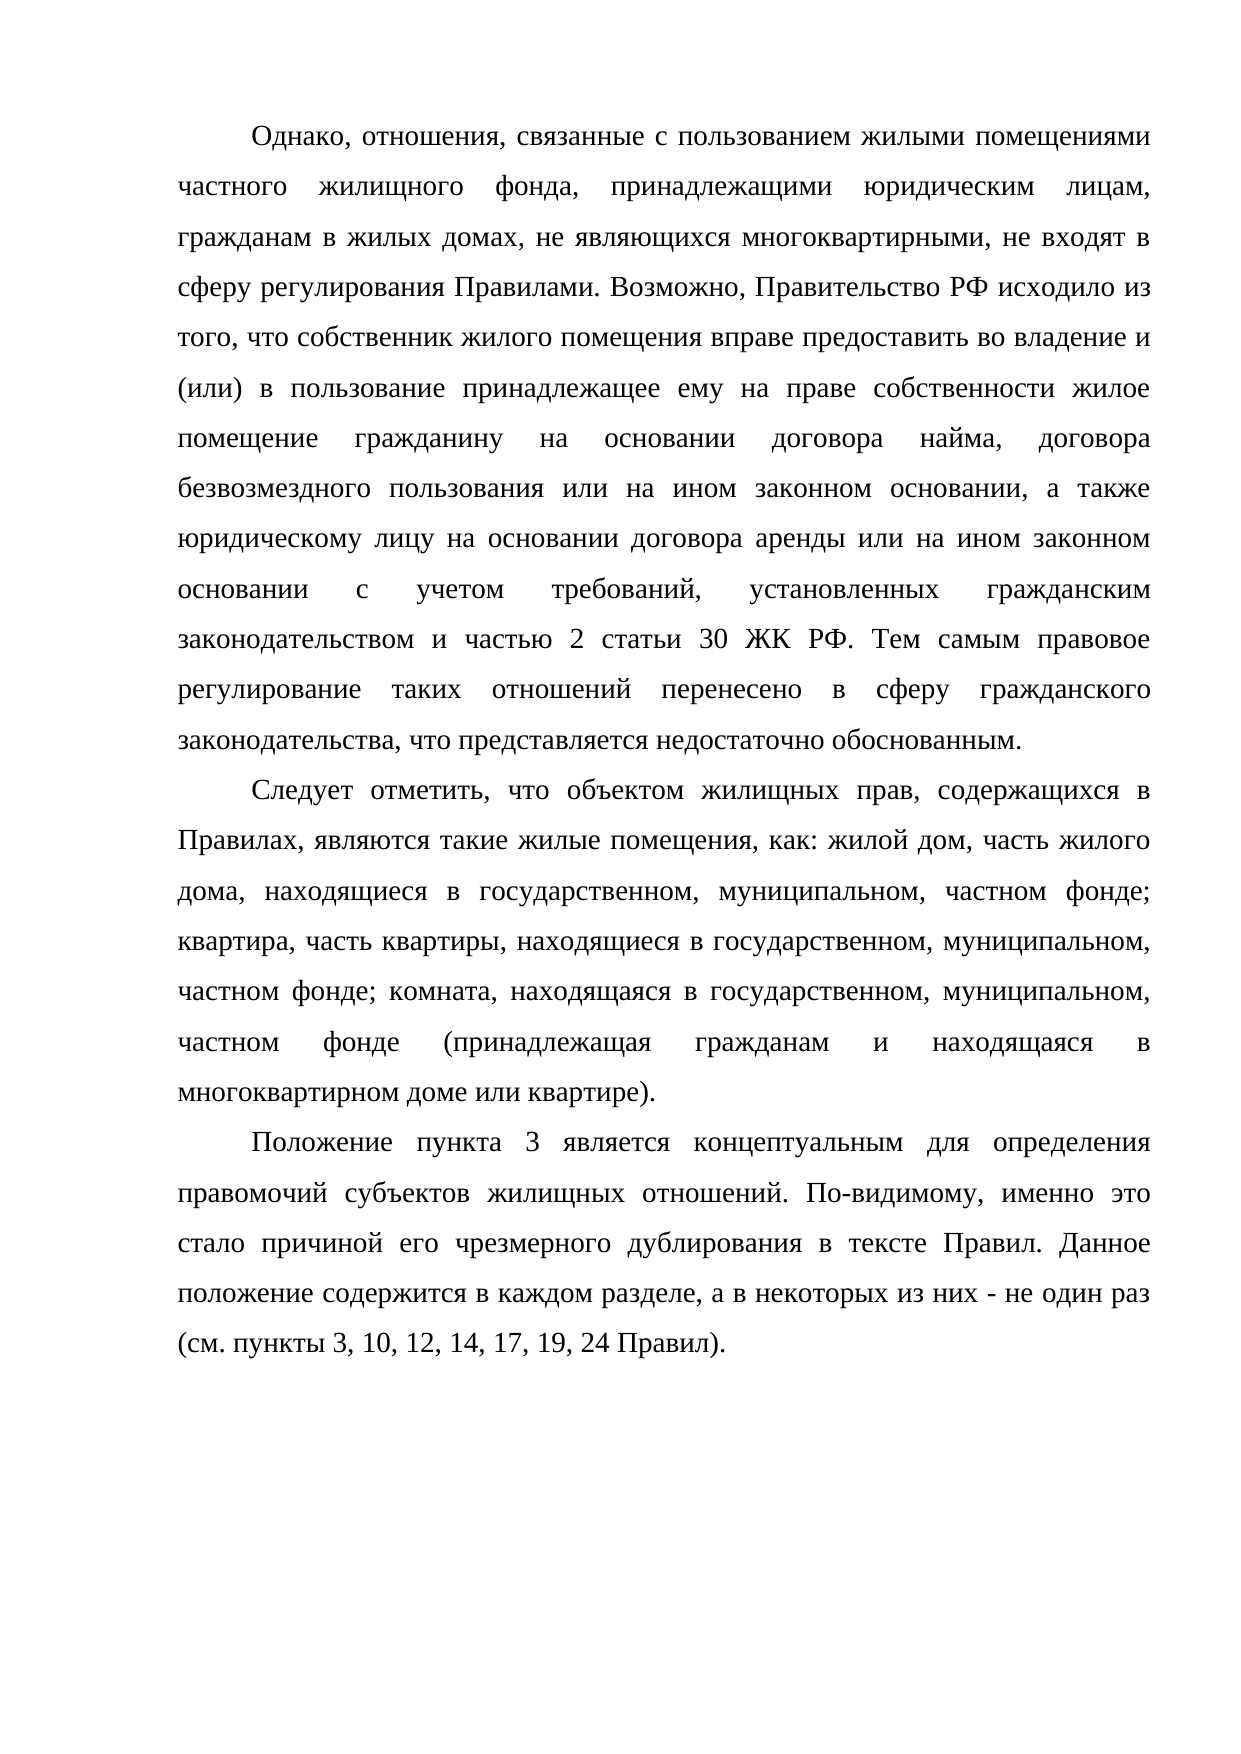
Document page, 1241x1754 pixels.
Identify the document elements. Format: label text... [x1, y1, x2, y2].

text Положение пункта 3 является концептуальным для определения правомочий субъектов жилищных отношений. По-видимому, именно это стало причиной его чрезмерного дублирования в тексте Правил. Данное положение содержится в каждом разделе, а в некоторых из них - не один раз (см. пункты 3, 10, 12, 14, 17, 19, 24 Правил). [177, 1124, 1152, 1359]
text Следует отметить, что объектом жилищных прав, содержащихся в Правилах, являются такие жилые помещения, как: жилой дом, часть жилого дома, находящиеся в государственном, муниципальном, частном фонде; квартира, часть квартиры, находящиеся в государственном, муниципальном, частном фонде; комната, находящаяся в государственном, муниципальном, частном фонде (принадлежащая гражданам и находящаяся в многоквартирном доме или квартире). [177, 772, 1152, 1108]
text Однако, отношения, связанные с пользованием жилыми помещениями частного жилищного фонда, принадлежащими юридическим лицам, гражданам в жилых домах, не являющихся многоквартирными, не входят в сферу регулирования Правилами. Возможно, Правительство РФ исходило из того, что собственник жилого помещения вправе предоставить во владение и (или) в пользование принадлежащее ему на праве собственности жилое помещение гражданину на основании договора найма, договора безвозмездного пользования или на ином законном основании, а также юридическому лицу на основании договора аренды или на ином законном основании с учетом требований, установленных гражданским законодательством и частью 2 статьи 30 ЖК РФ. Тем самым правовое регулирование таких отношений перенесено в сферу гражданского законодательства, что представляется недостаточно обоснованным. [177, 118, 1152, 755]
